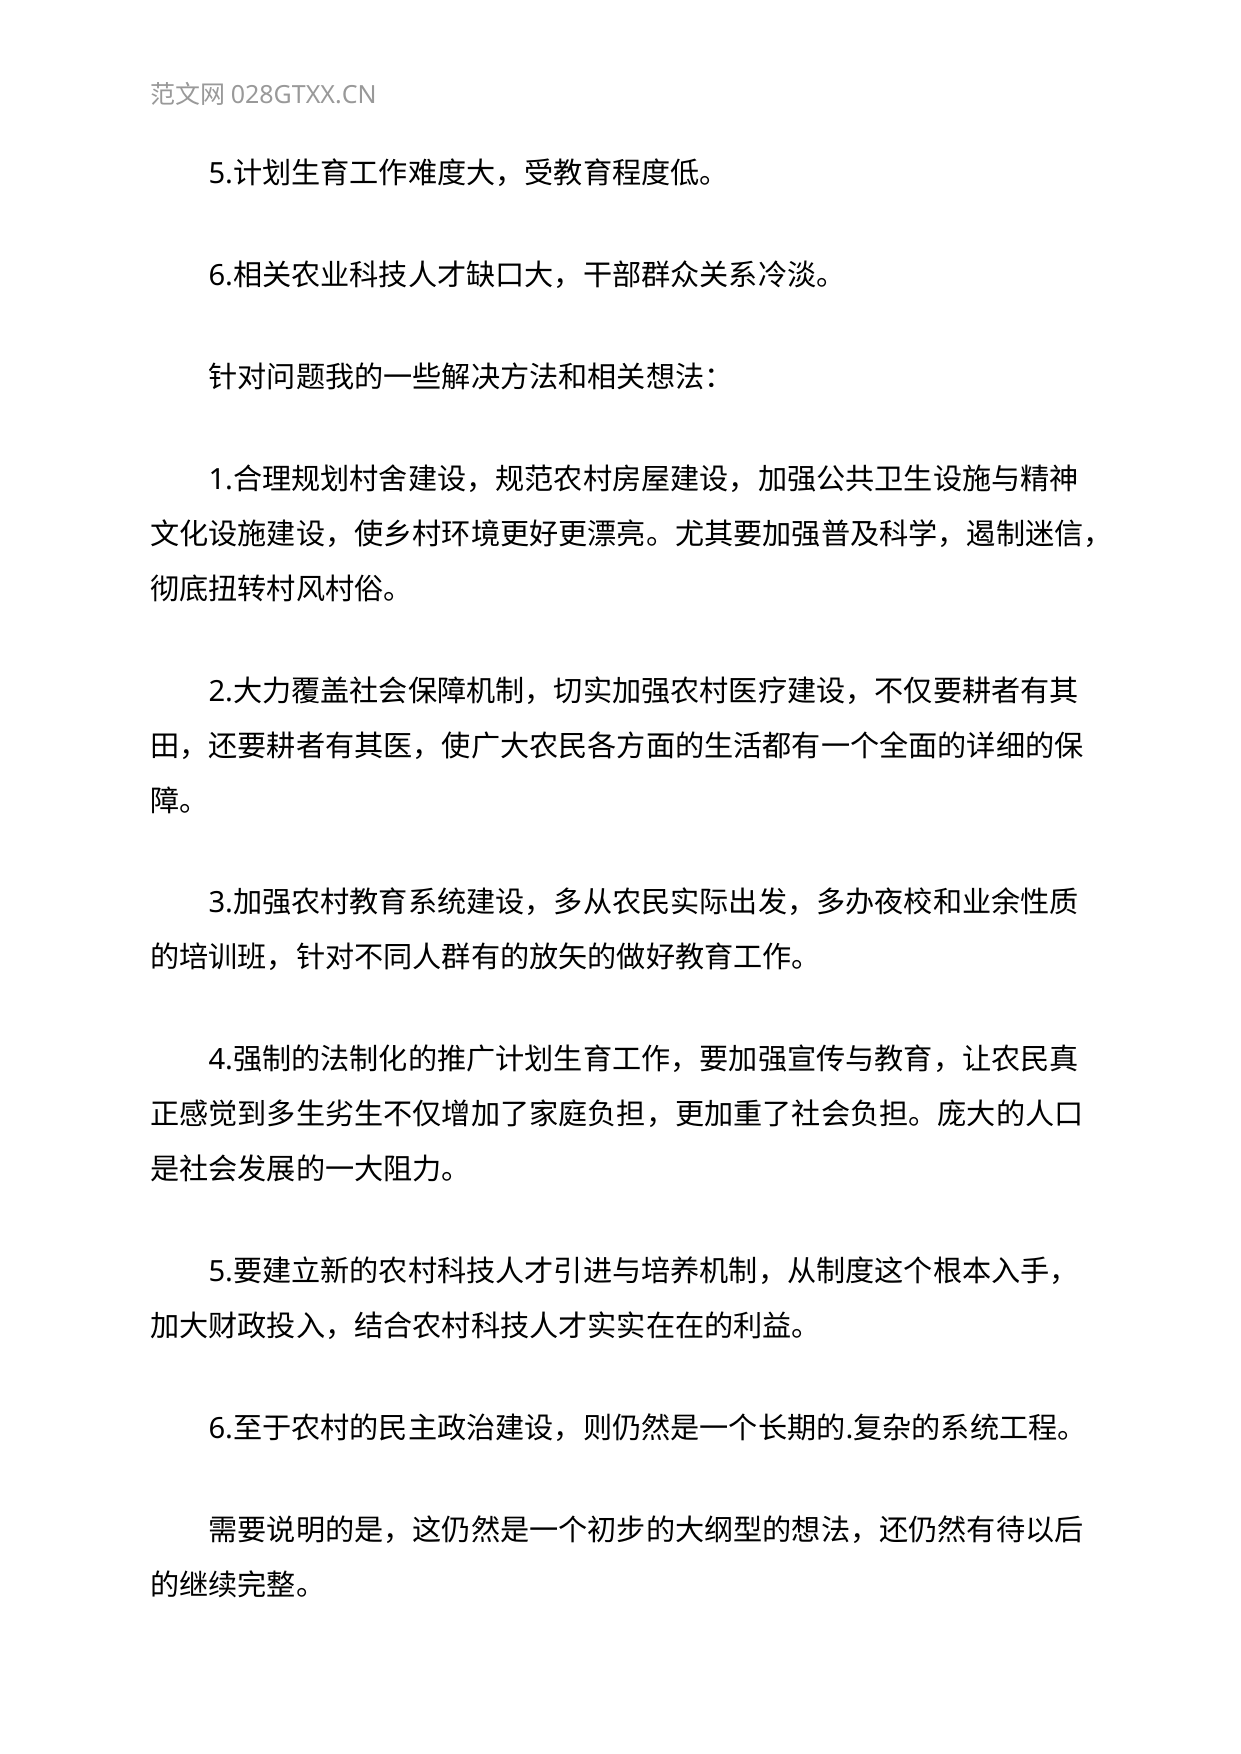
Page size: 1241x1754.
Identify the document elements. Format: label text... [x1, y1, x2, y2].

text 需要说明的是，这仍然是一个初步的大纲型的想法，还仍然有待以后的继续完整。 [150, 1506, 1090, 1603]
text 4.强制的法制化的推广计划生育工作，要加强宣传与教育，让农民真正感觉到多生劣生不仅增加了家庭负担，更加重了社会负担。庞大的人口是社会发展的一大阻力。 [150, 1036, 1090, 1188]
text 针对问题我的一些解决方法和相关想法： [150, 354, 1090, 396]
text 6.相关农业科技人才缺口大，干部群众关系冷淡。 [150, 252, 1090, 294]
text 6.至于农村的民主政治建设，则仍然是一个长期的.复杂的系统工程。 [150, 1404, 1090, 1447]
text 5.计划生育工作难度大，受教育程度低。 [150, 150, 1090, 192]
text 5.要建立新的农村科技人才引进与培养机制，从制度这个根本入手，加大财政投入，结合农村科技人才实实在在的利益。 [150, 1247, 1090, 1345]
text 3.加强农村教育系统建设，多从农民实际出发，多办夜校和业余性质的培训班，针对不同人群有的放矢的做好教育工作。 [150, 879, 1090, 976]
text 2.大力覆盖社会保障机制，切实加强农村医疗建设，不仅要耕者有其田，还要耕者有其医，使广大农民各方面的生活都有一个全面的详细的保障。 [150, 667, 1090, 819]
text 1.合理规划村舍建设，规范农村房屋建设，加强公共卫生设施与精神文化设施建设，使乡村环境更好更漂亮。尤其要加强普及科学，遏制迷信，彻底扭转村风村俗。 [150, 456, 1090, 608]
